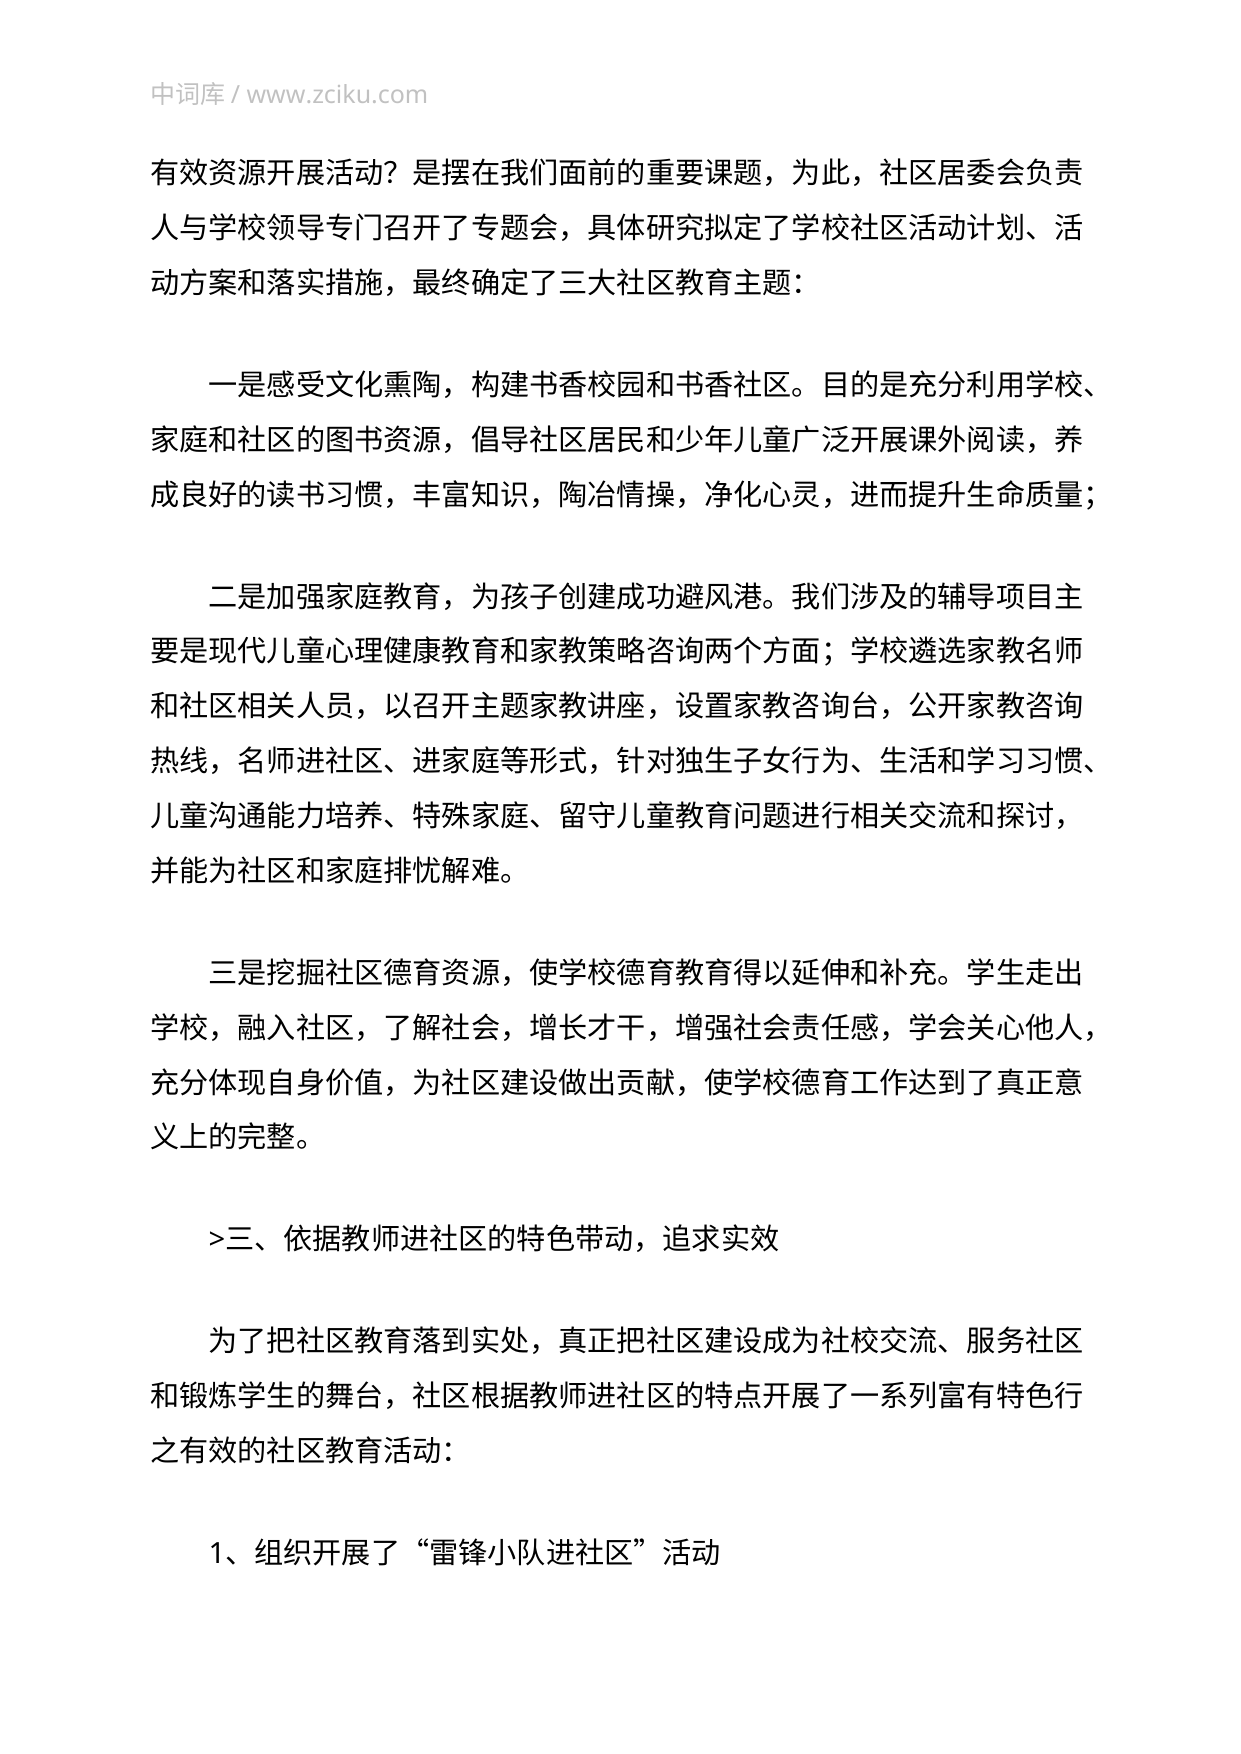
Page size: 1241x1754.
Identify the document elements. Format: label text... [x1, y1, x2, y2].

text 一是感受文化熏陶，构建书香校园和书香社区。目的是充分利用学校、家庭和社区的图书资源，倡导社区居民和少年儿童广泛开展课外阅读，养成良好的读书习惯，丰富知识，陶冶情操，净化心灵，进而提升生命质量； [150, 362, 1090, 514]
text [150, 150, 1090, 302]
text 为了把社区教育落到实处，真正把社区建设成为社校交流、服务社区和锻炼学生的舞台，社区根据教师进社区的特点开展了一系列富有特色行之有效的社区教育活动： [150, 1318, 1090, 1470]
text 三是挖掘社区德育资源，使学校德育教育得以延伸和补充。学生走出学校，融入社区，了解社会，增长才干，增强社会责任感，学会关心他人，充分体现自身价值，为社区建设做出贡献，使学校德育工作达到了真正意义上的完整。 [150, 949, 1090, 1156]
text 二是加强家庭教育，为孩子创建成功避风港。我们涉及的辅导项目主要是现代儿童心理健康教育和家教策略咨询两个方面；学校遴选家教名师和社区相关人员，以召开主题家教讲座，设置家教咨询台，公开家教咨询热线，名师进社区、进家庭等形式，针对独生子女行为、生活和学习习惯、儿童沟通能力培养、特殊家庭、留守儿童教育问题进行相关交流和探讨，并能为社区和家庭排忧解难。 [150, 573, 1090, 890]
text 1、组织开展了“雷锋小队进社区”活动 [150, 1529, 1090, 1572]
text >三、依据教师进社区的特色带动，追求实效 [150, 1216, 1090, 1258]
